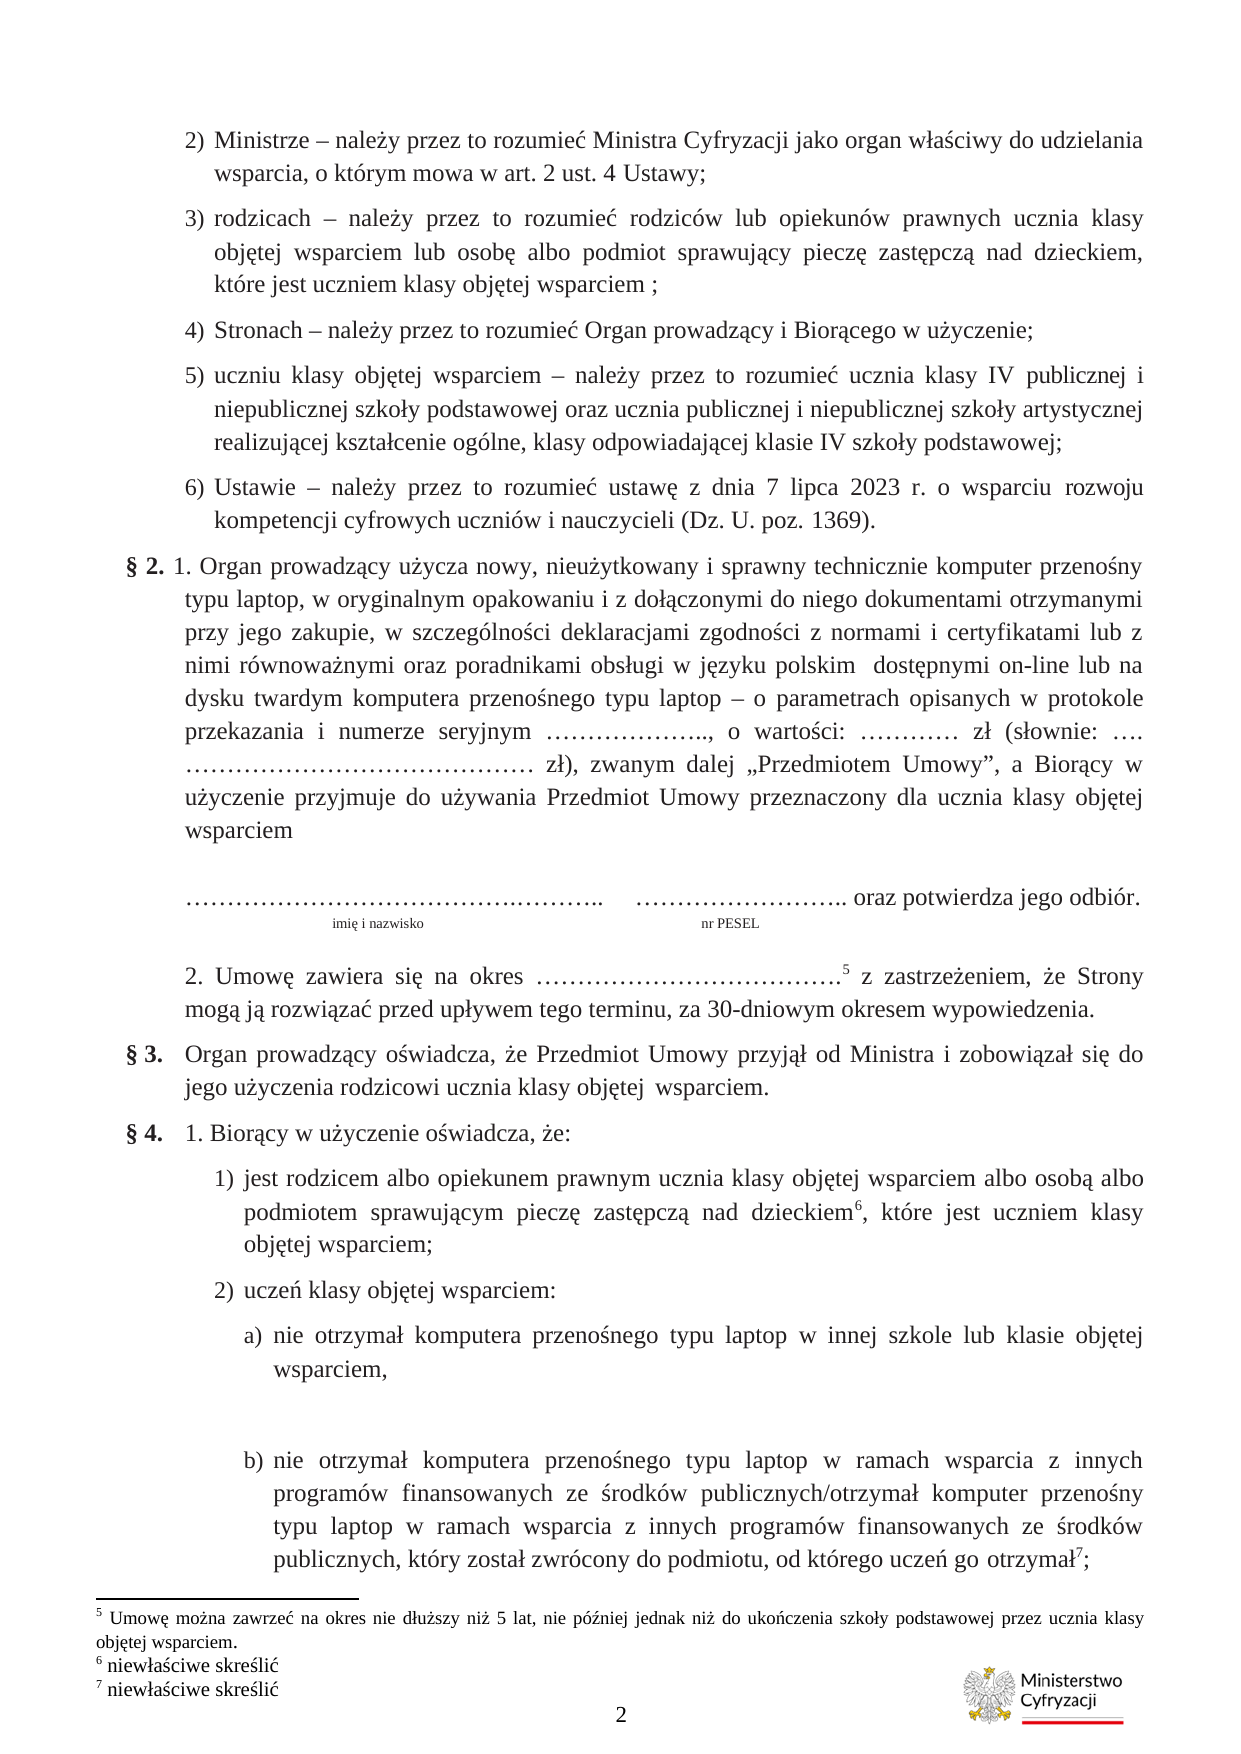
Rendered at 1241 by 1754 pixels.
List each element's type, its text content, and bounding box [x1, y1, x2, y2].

text § 3. Organ prowadzący oświadcza, że Przedmiot Umowy przyjął od Ministra i zobowiązał się do jego użyczenia rodzicowi ucznia klasy objętej wsparciem. [125, 1039, 1144, 1101]
text ………………………………….……….. …………………….. oraz potwierdza jego odbiór. [184, 882, 1144, 911]
list rodzicach – należy przez to rozumieć rodziców lub opiekunów prawnych ucznia klasy objętej wsparciem lub osobę albo podmiot sprawujący pieczę zastępczą nad dzieckiem, które jest uczniem klasy objętej wsparciem ; [184, 203, 1144, 298]
list uczeń klasy objętej wsparciem: [214, 1275, 1144, 1304]
picture [950, 1653, 1136, 1737]
list nie otrzymał komputera przenośnego typu laptop w innej szkole lub klasie objętej wsparciem, [243, 1321, 1144, 1382]
list nie otrzymał komputera przenośnego typu laptop w ramach wsparcia z innych programów finansowanych ze środków publicznych/otrzymał komputer przenośny typu laptop w ramach wsparcia z innych programów finansowanych ze środków publicznych, który został zwrócony do podmiotu, od którego uczeń go otrzymał; [243, 1445, 1144, 1572]
list Ministrze ‒ należy przez to rozumieć Ministra Cyfryzacji jako organ właściwy do udzielania wsparcia, o którym mowa w art. 2 ust. 4 Ustawy; [184, 125, 1144, 187]
text 2. Umowę zawiera się na okres ………………………………. z zastrzeżeniem, że Strony mogą ją rozwiązać przed upływem tego terminu, za 30-dniowym okresem wypowiedzenia. [184, 961, 1144, 1023]
text § 4. 1. Biorący w użyczenie oświadcza, że: [125, 1118, 1144, 1147]
list jest rodzicem albo opiekunem prawnym ucznia klasy objętej wsparciem albo osobą albo podmiotem sprawującym pieczę zastępczą nad dzieckiem, które jest uczniem klasy objętej wsparciem; [214, 1163, 1144, 1258]
list Ustawie ‒ należy przez to rozumieć ustawę z dnia 7 lipca 2023 r. o wsparciu rozwoju kompetencji cyfrowych uczniów i nauczycieli (Dz. U. poz. 1369). [184, 472, 1144, 534]
text § 2. 1. Organ prowadzący użycza nowy, nieużytkowany i sprawny technicznie komputer przenośny typu laptop, w oryginalnym opakowaniu i z dołączonymi do niego dokumentami otrzymanymi przy jego zakupie, w szczególności deklaracjami zgodności z normami i certyfikatami lub z nimi równoważnymi oraz poradnikami obsługi w języku polskim dostępnymi on-line lub na dysku twardym komputera przenośnego typu laptop – o parametrach opisanych w protokole przekazania i numerze seryjnym ……………….., o wartości: ………… zł (słownie: ….…………………………………… zł), zwanym dalej „Przedmiotem Umowy”, a Biorący w użyczenie przyjmuje do używania Przedmiot Umowy przeznaczony dla ucznia klasy objętej wsparciem [125, 551, 1144, 844]
list uczniu klasy objętej wsparciem ‒ należy przez to rozumieć ucznia klasy IV publicznej i niepublicznej szkoły podstawowej oraz ucznia publicznej i niepublicznej szkoły artystycznej realizującej kształcenie ogólne, klasy odpowiadającej klasie IV szkoły podstawowej; [184, 361, 1144, 455]
list Stronach ‒ należy przez to rozumieć Organ prowadzący i Biorącego w użyczenie; [184, 315, 1144, 344]
text imię i nazwisko nr PESEL [332, 915, 1144, 944]
